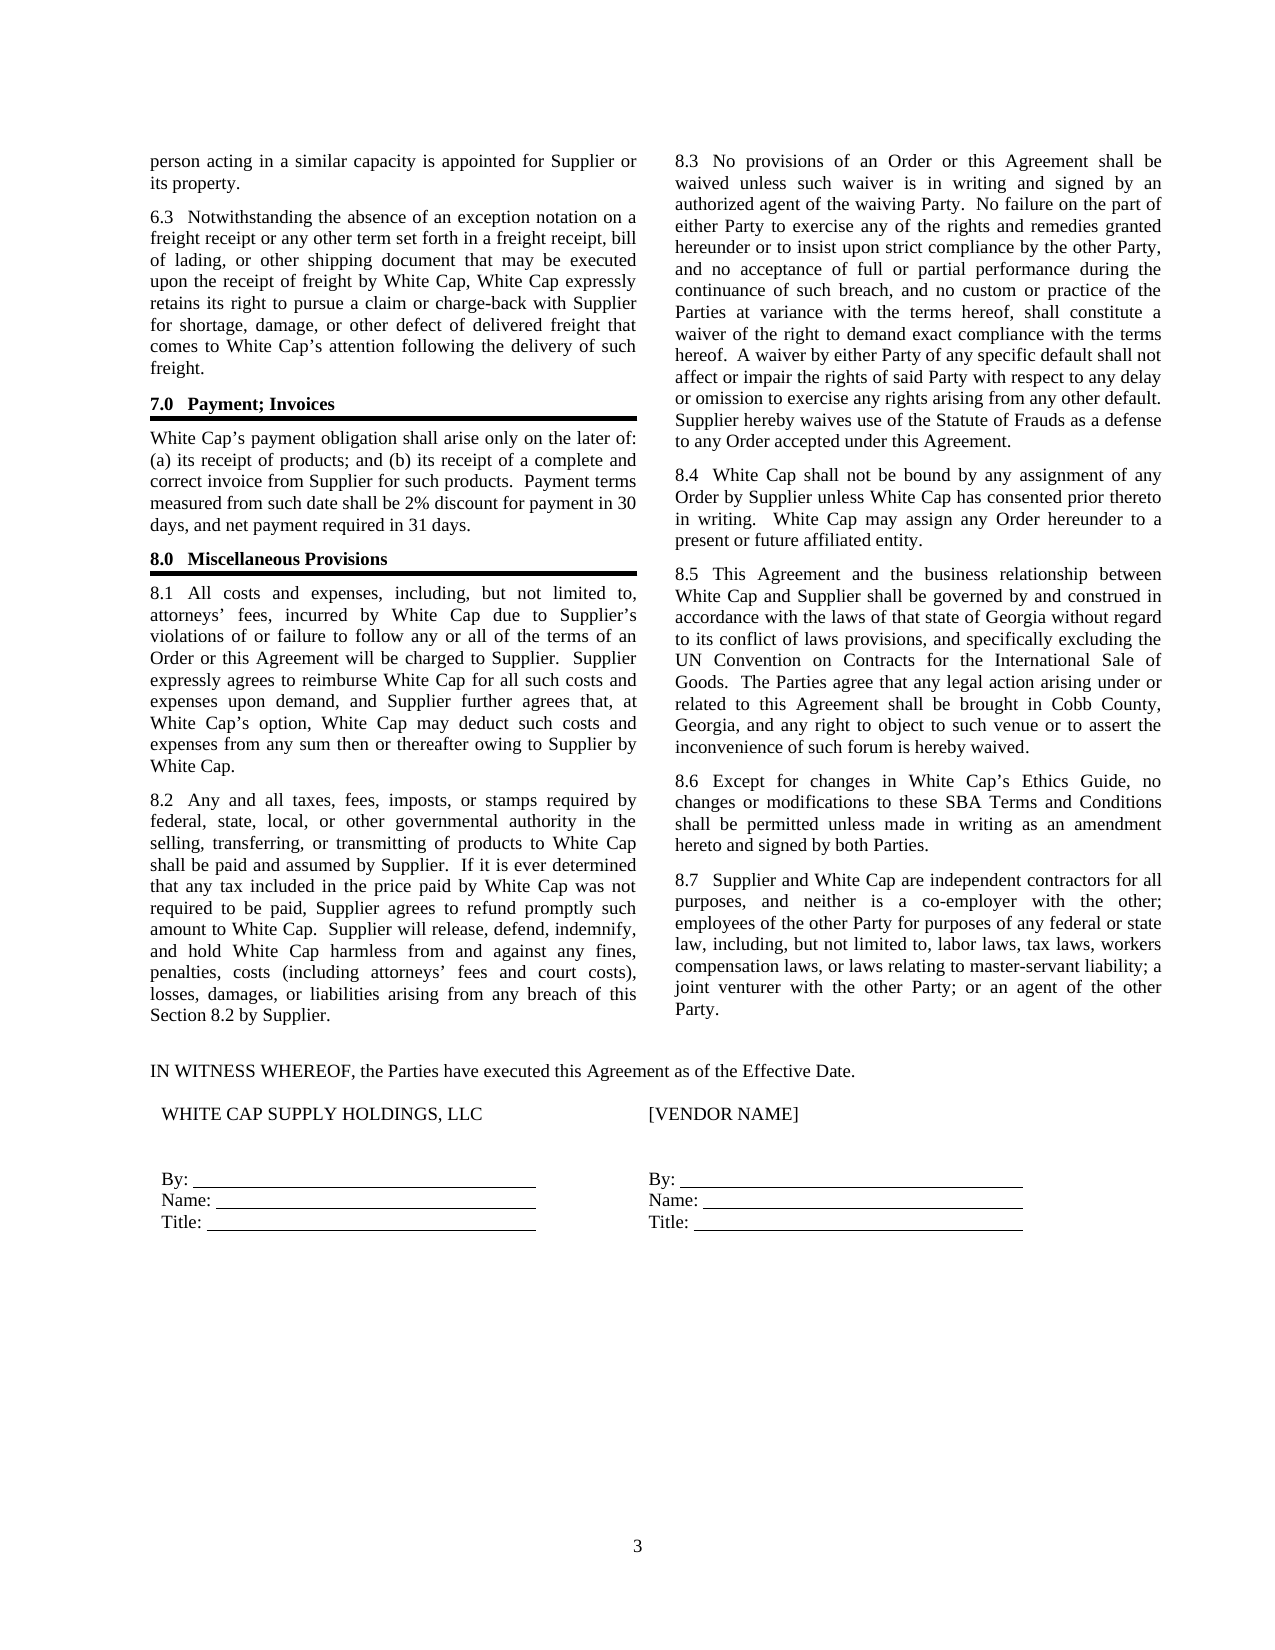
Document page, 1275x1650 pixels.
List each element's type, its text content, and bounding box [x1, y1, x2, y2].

text IN WITNESS WHEREOF, the Parties have executed this Agreement as of the Effective Date. [150, 1060, 1125, 1082]
text 8.3 No provisions of an Order or this Agreement shall be waived unless such waiver is in writing and signed by an authorized agent of the waiving Party. No failure on the part of either Party to exercise any of the rights and remedies granted hereunder or to insist upon strict compliance by the other Party, and no acceptance of full or partial performance during the continuance of such breach, and no custom or practice of the Parties at variance with the terms hereof, shall constitute a waiver of the right to demand exact compliance with the terms hereof. A waiver by either Party of any specific default shall not affect or impair the rights of said Party with respect to any delay or omission to exercise any rights arising from any other default. Supplier hereby waives use of the Statute of Frauds as a defense to any Order accepted under this Agreement. [675, 150, 1162, 452]
text 8.7 Supplier and White Cap are independent contractors for all purposes, and neither is a co-employer with the other; employees of the other Party for purposes of any federal or state law, including, but not limited to, labor laws, tax laws, workers compensation laws, or laws relating to master-servant liability; a joint venturer with the other Party; or an agent of the other Party. [675, 868, 1162, 1019]
text 8.0 Miscellaneous Provisions [150, 548, 637, 571]
text 8.5 This Agreement and the business relationship between White Cap and Supplier shall be governed by and construed in accordance with the laws of that state of Georgia without regard to its conflict of laws provisions, and specifically excluding the UN Convention on Contracts for the International Sale of Goods. The Parties agree that any legal action arising under or related to this Agreement shall be brought in Cobb County, Georgia, and any right to object to such venue or to assert the inconvenience of such forum is hereby waived. [675, 563, 1162, 757]
table_header [Vendor Name] By: Name: Title: [637, 1103, 1124, 1254]
text 6.3 Notwithstanding the absence of an exception notation on a freight receipt or any other term set forth in a freight receipt, bill of lading, or other shipping document that may be executed upon the receipt of freight by White Cap, White Cap expressly retains its right to pursue a claim or charge-back with Supplier for shortage, damage, or other defect of delivered freight that comes to White Cap’s attention following the delivery of such freight. [150, 206, 637, 378]
text 8.6 Except for changes in White Cap’s Ethics Guide, no changes or modifications to these SBA Terms and Conditions shall be permitted unless made in writing as an amendment hereto and signed by both Parties. [675, 770, 1162, 856]
text 8.4 White Cap shall not be bound by any assignment of any Order by Supplier unless White Cap has consented prior thereto in writing. White Cap may assign any Order hereunder to a present or future affiliated entity. [675, 464, 1162, 551]
text 7.0 Payment; Invoices [150, 393, 637, 416]
text 8.2 Any and all taxes, fees, imposts, or stamps required by federal, state, local, or other governmental authority in the selling, transferring, or transmitting of products to White Cap shall be paid and assumed by Supplier. If it is ever determined that any tax included in the price paid by White Cap was not required to be paid, Supplier agrees to refund promptly such amount to White Cap. Supplier will release, defend, indemnify, and hold White Cap harmless from and against any fines, penalties, costs (including attorneys’ fees and court costs), losses, damages, or liabilities arising from any breach of this Section 8.2 by Supplier. [150, 789, 637, 1026]
text White Cap’s payment obligation shall arise only on the later of: (a) its receipt of products; and (b) its receipt of a complete and correct invoice from Supplier for such products. Payment terms measured from such date shall be 2% discount for payment in 30 days, and net payment required in 31 days. [150, 427, 637, 535]
table_header WHITE CAP SUPPLY HOLDINGS, LLC By: Name: Title: [150, 1103, 637, 1254]
text 8.1 All costs and expenses, including, but not limited to, attorneys’ fees, incurred by White Cap due to Supplier’s violations of or failure to follow any or all of the terms of an Order or this Agreement will be charged to Supplier. Supplier expressly agrees to reimburse White Cap for all such costs and expenses upon demand, and Supplier further agrees that, at White Cap’s option, White Cap may deduct such costs and expenses from any sum then or thereafter owing to Supplier by White Cap. [150, 582, 637, 776]
